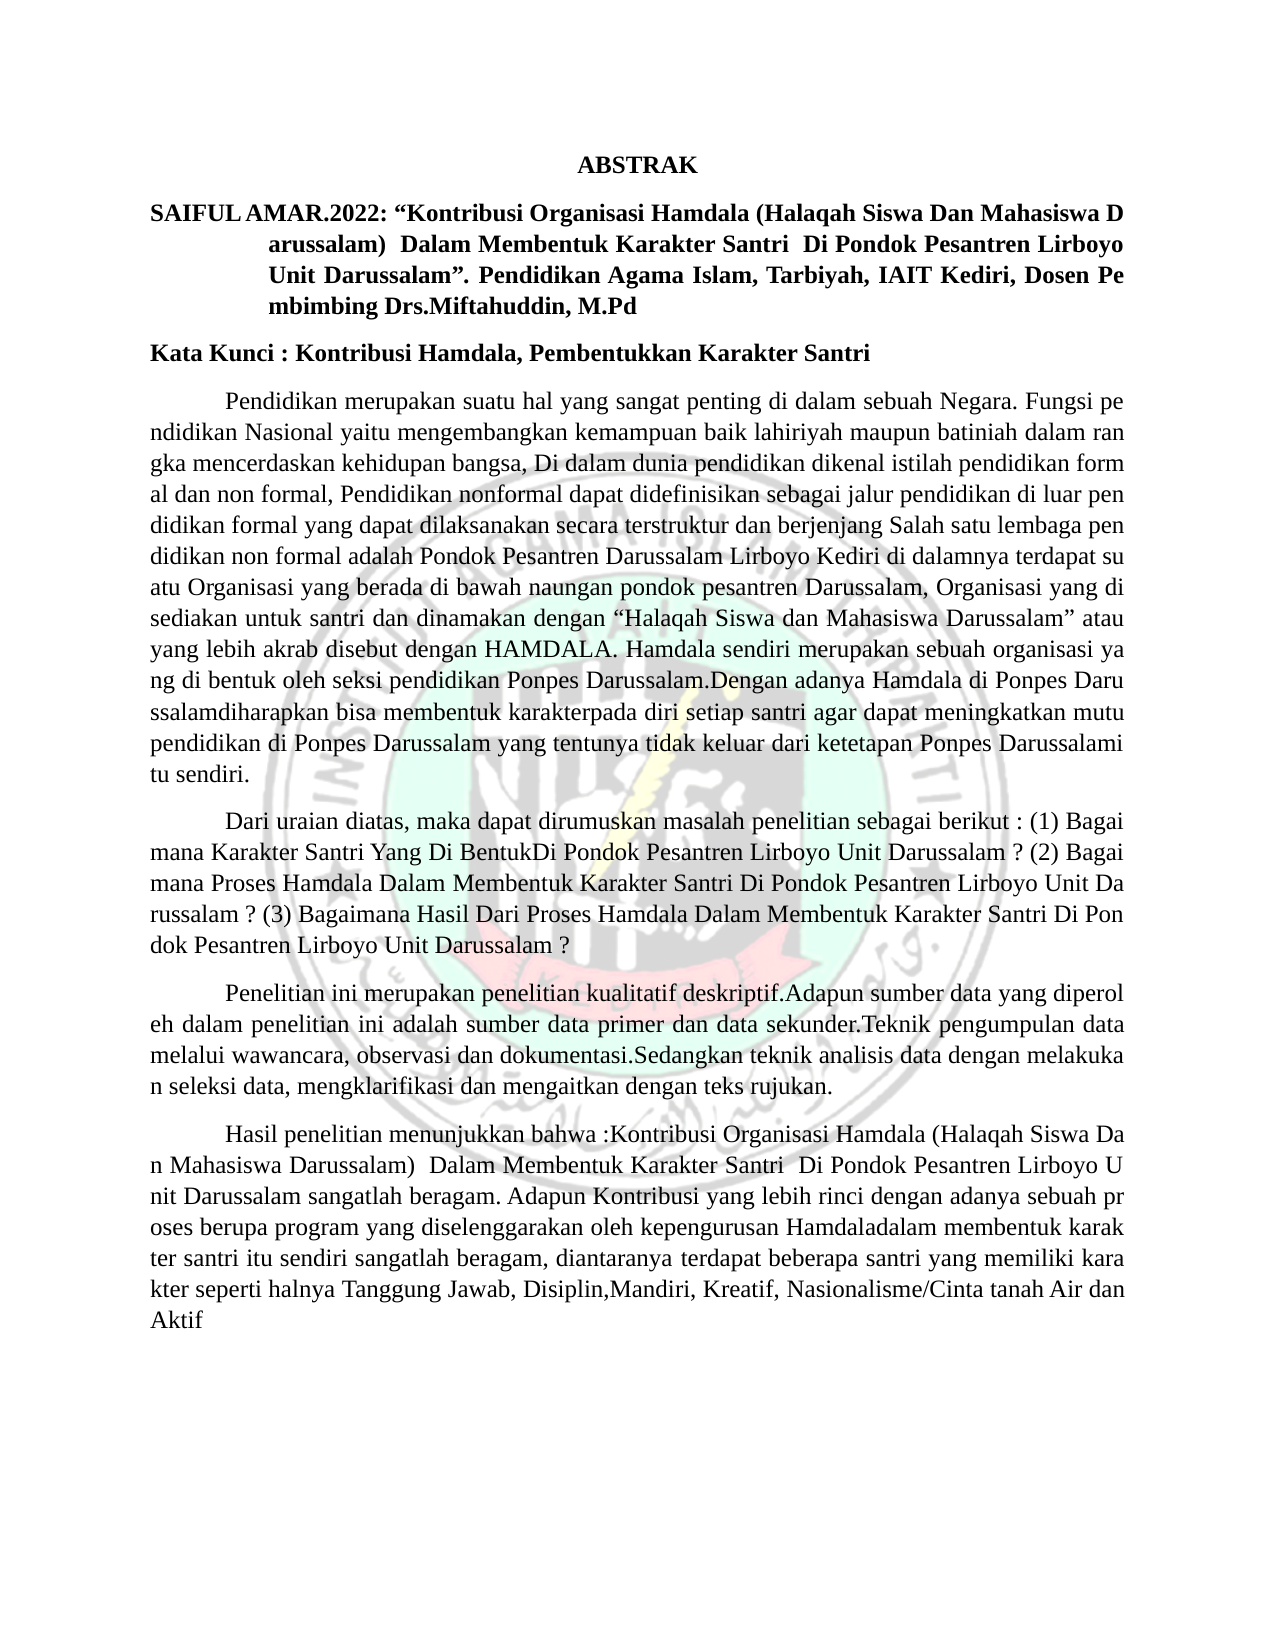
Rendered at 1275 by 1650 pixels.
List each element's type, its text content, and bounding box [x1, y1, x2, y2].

text Penelitian ini merupakan penelitian kualitatif deskriptif.Adapun sumber data yang diperoleh dalam penelitian ini adalah sumber data primer dan data sekunder.Teknik pengumpulan data melalui wawancara, observasi dan dokumentasi.Sedangkan teknik analisis data dengan melakukan seleksi data, mengklarifikasi dan mengaitkan dengan teks rujukan. [150, 978, 1125, 1100]
text Dari uraian diatas, maka dapat dirumuskan masalah penelitian sebagai berikut : (1) Bagaimana Karakter Santri Yang Di BentukDi Pondok Pesantren Lirboyo Unit Darussalam ? (2) Bagaimana Proses Hamdala Dalam Membentuk Karakter Santri Di Pondok Pesantren Lirboyo Unit Darussalam ? (3) Bagaimana Hasil Dari Proses Hamdala Dalam Membentuk Karakter Santri Di Pondok Pesantren Lirboyo Unit Darussalam ? [150, 806, 1125, 959]
text SAIFUL AMAR.2022: “Kontribusi Organisasi Hamdala (Halaqah Siswa Dan Mahasiswa Darussalam) Dalam Membentuk Karakter Santri Di Pondok Pesantren Lirboyo Unit Darussalam”. Pendidikan Agama Islam, Tarbiyah, IAIT Kediri, Dosen Pembimbing Drs.Miftahuddin, M.Pd [150, 198, 1125, 319]
text Pendidikan merupakan suatu hal yang sangat penting di dalam sebuah Negara. Fungsi pendidikan Nasional yaitu mengembangkan kemampuan baik lahiriyah maupun batiniah dalam rangka mencerdaskan kehidupan bangsa, Di dalam dunia pendidikan dikenal istilah pendidikan formal dan non formal, Pendidikan nonformal dapat didefinisikan sebagai jalur pendidikan di luar pendidikan formal yang dapat dilaksanakan secara terstruktur dan berjenjang Salah satu lembaga pendidikan non formal adalah Pondok Pesantren Darussalam Lirboyo Kediri di dalamnya terdapat suatu Organisasi yang berada di bawah naungan pondok pesantren Darussalam, Organisasi yang disediakan untuk santri dan dinamakan dengan “Halaqah Siswa dan Mahasiswa Darussalam” atau yang lebih akrab disebut dengan HAMDALA. Hamdala sendiri merupakan sebuah organisasi yang di bentuk oleh seksi pendidikan Ponpes Darussalam.Dengan adanya Hamdala di Ponpes Darussalamdiharapkan bisa membentuk karakterpada diri setiap santri agar dapat meningkatkan mutu pendidikan di Ponpes Darussalam yang tentunya tidak keluar dari ketetapan Ponpes Darussalamitu sendiri. [150, 386, 1125, 787]
text Kata Kunci : Kontribusi Hamdala, Pembentukkan Karakter Santri [150, 338, 1125, 367]
text ABSTRAK [150, 150, 1125, 179]
text Hasil penelitian menunjukkan bahwa :Kontribusi Organisasi Hamdala (Halaqah Siswa Dan Mahasiswa Darussalam) Dalam Membentuk Karakter Santri Di Pondok Pesantren Lirboyo Unit Darussalam sangatlah beragam. Adapun Kontribusi yang lebih rinci dengan adanya sebuah proses berupa program yang diselenggarakan oleh kepengurusan Hamdaladalam membentuk karakter santri itu sendiri sangatlah beragam, diantaranya terdapat beberapa santri yang memiliki karakter seperti halnya Tanggung Jawab, Disiplin,Mandiri, Kreatif, Nasionalisme/Cinta tanah Air dan Aktif [150, 1119, 1125, 1334]
